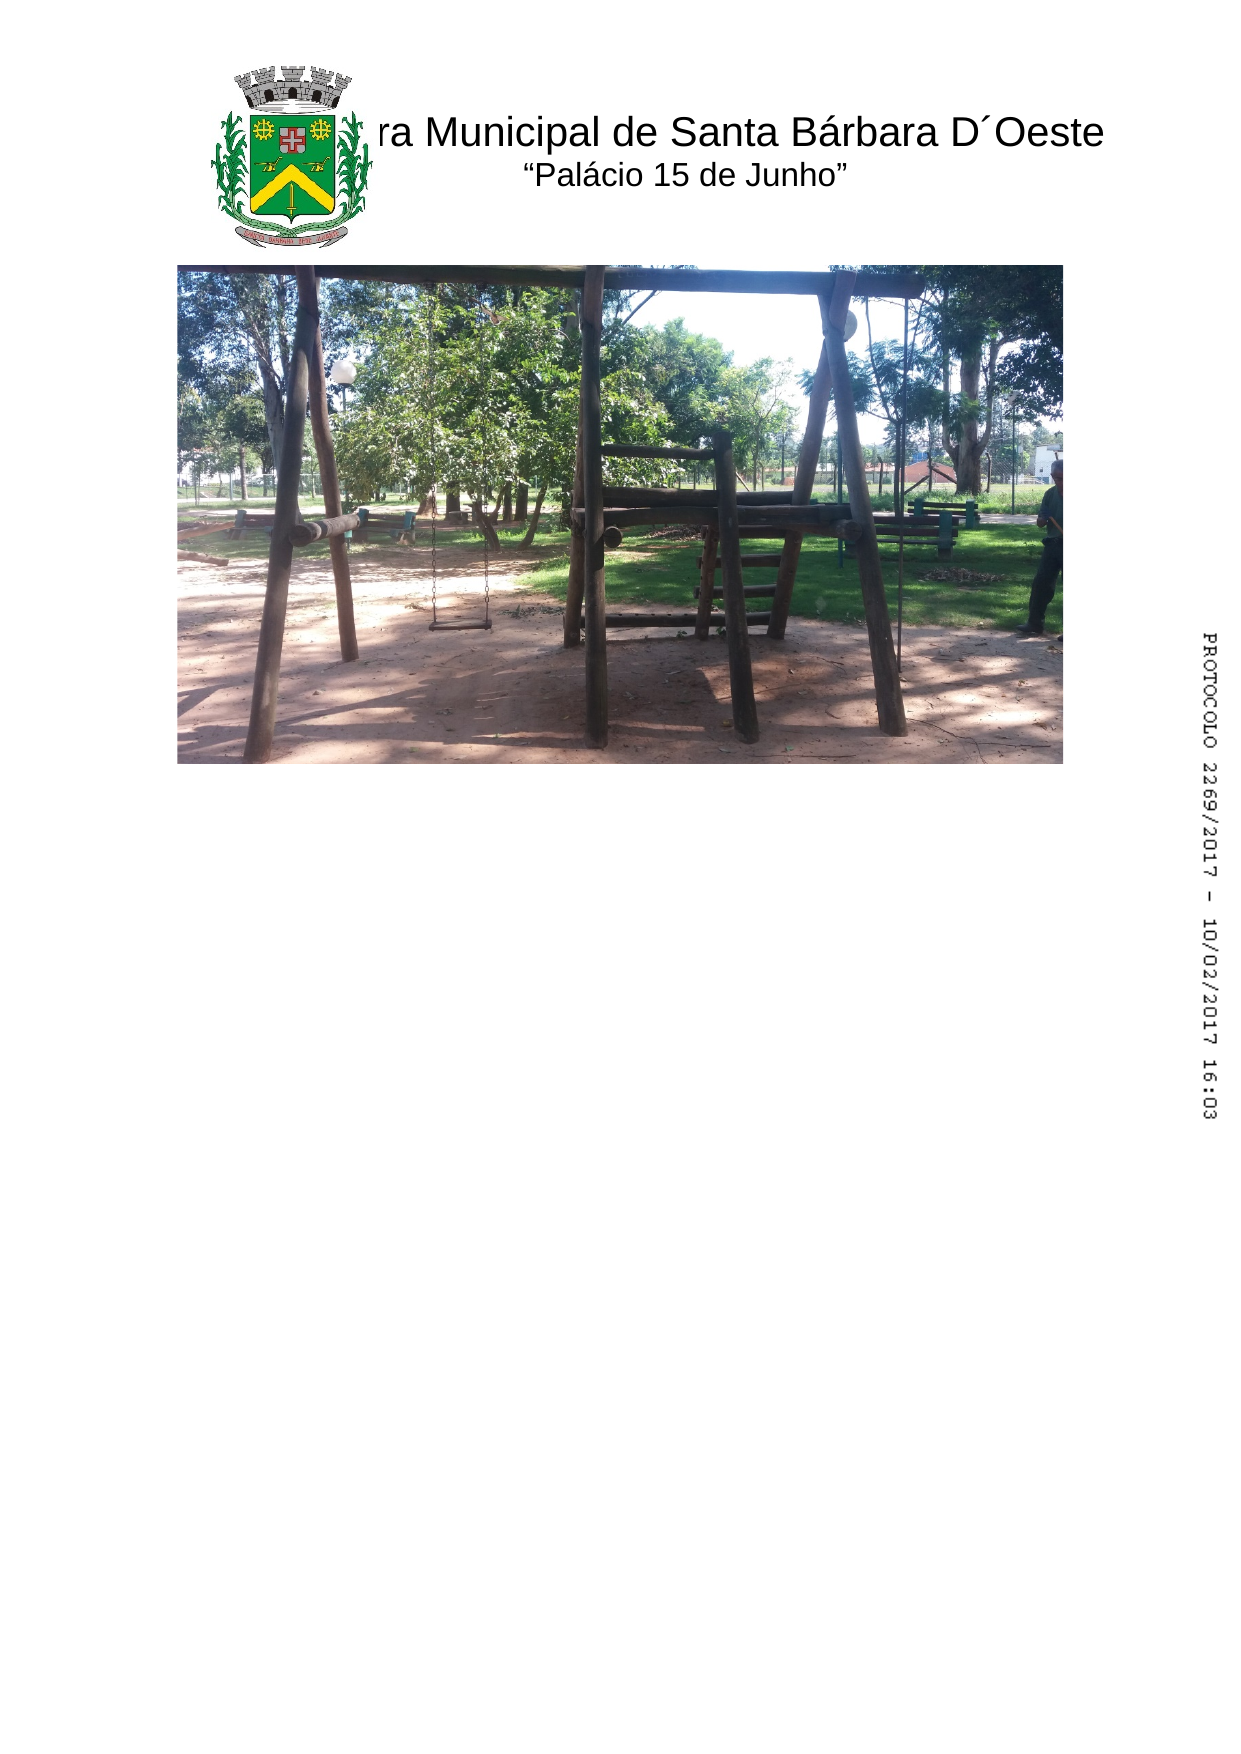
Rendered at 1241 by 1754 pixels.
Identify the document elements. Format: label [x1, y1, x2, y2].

picture [177, 265, 1064, 764]
picture [1177, 629, 1241, 1125]
picture [210, 66, 380, 255]
